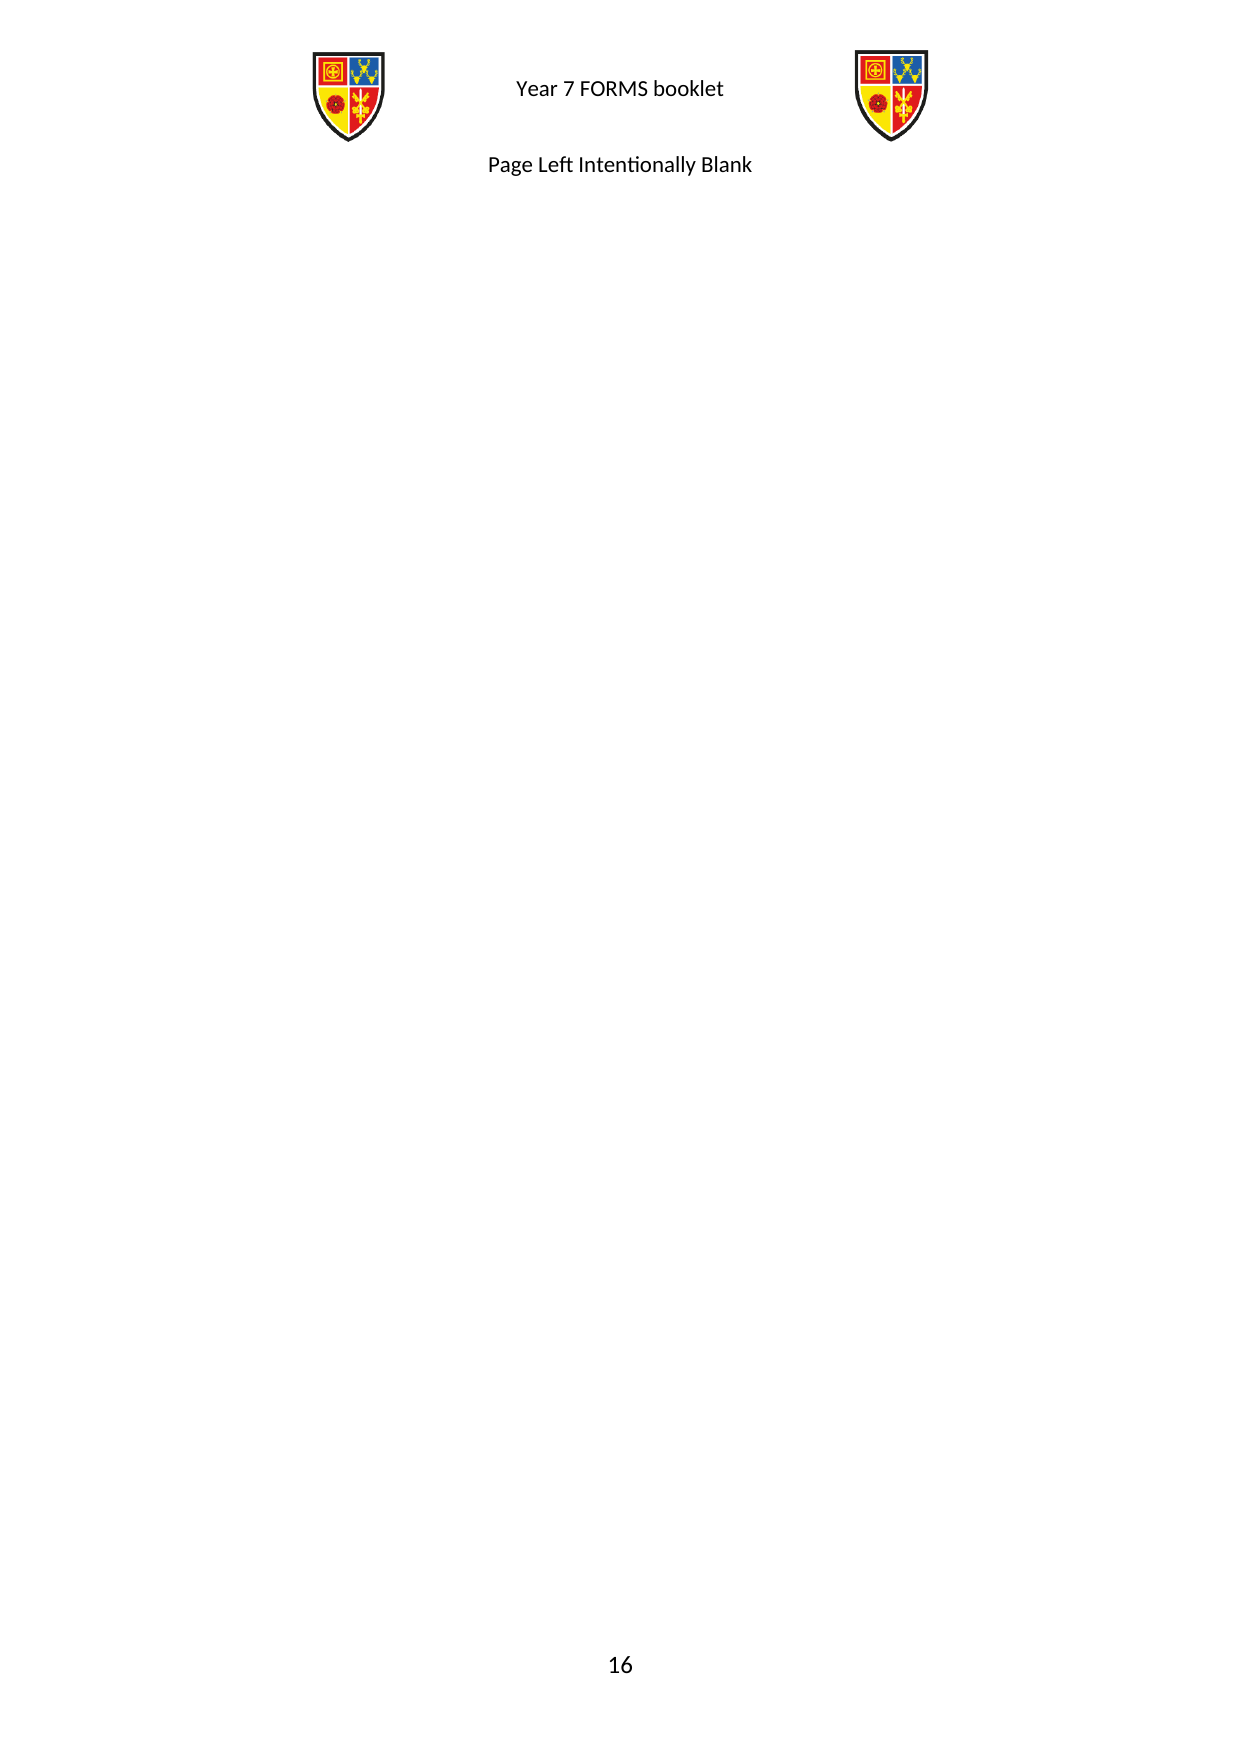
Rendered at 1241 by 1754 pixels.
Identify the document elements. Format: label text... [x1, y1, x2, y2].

text Page Left Intentionally Blank [150, 150, 1090, 178]
picture [854, 49, 936, 150]
picture [312, 52, 393, 150]
